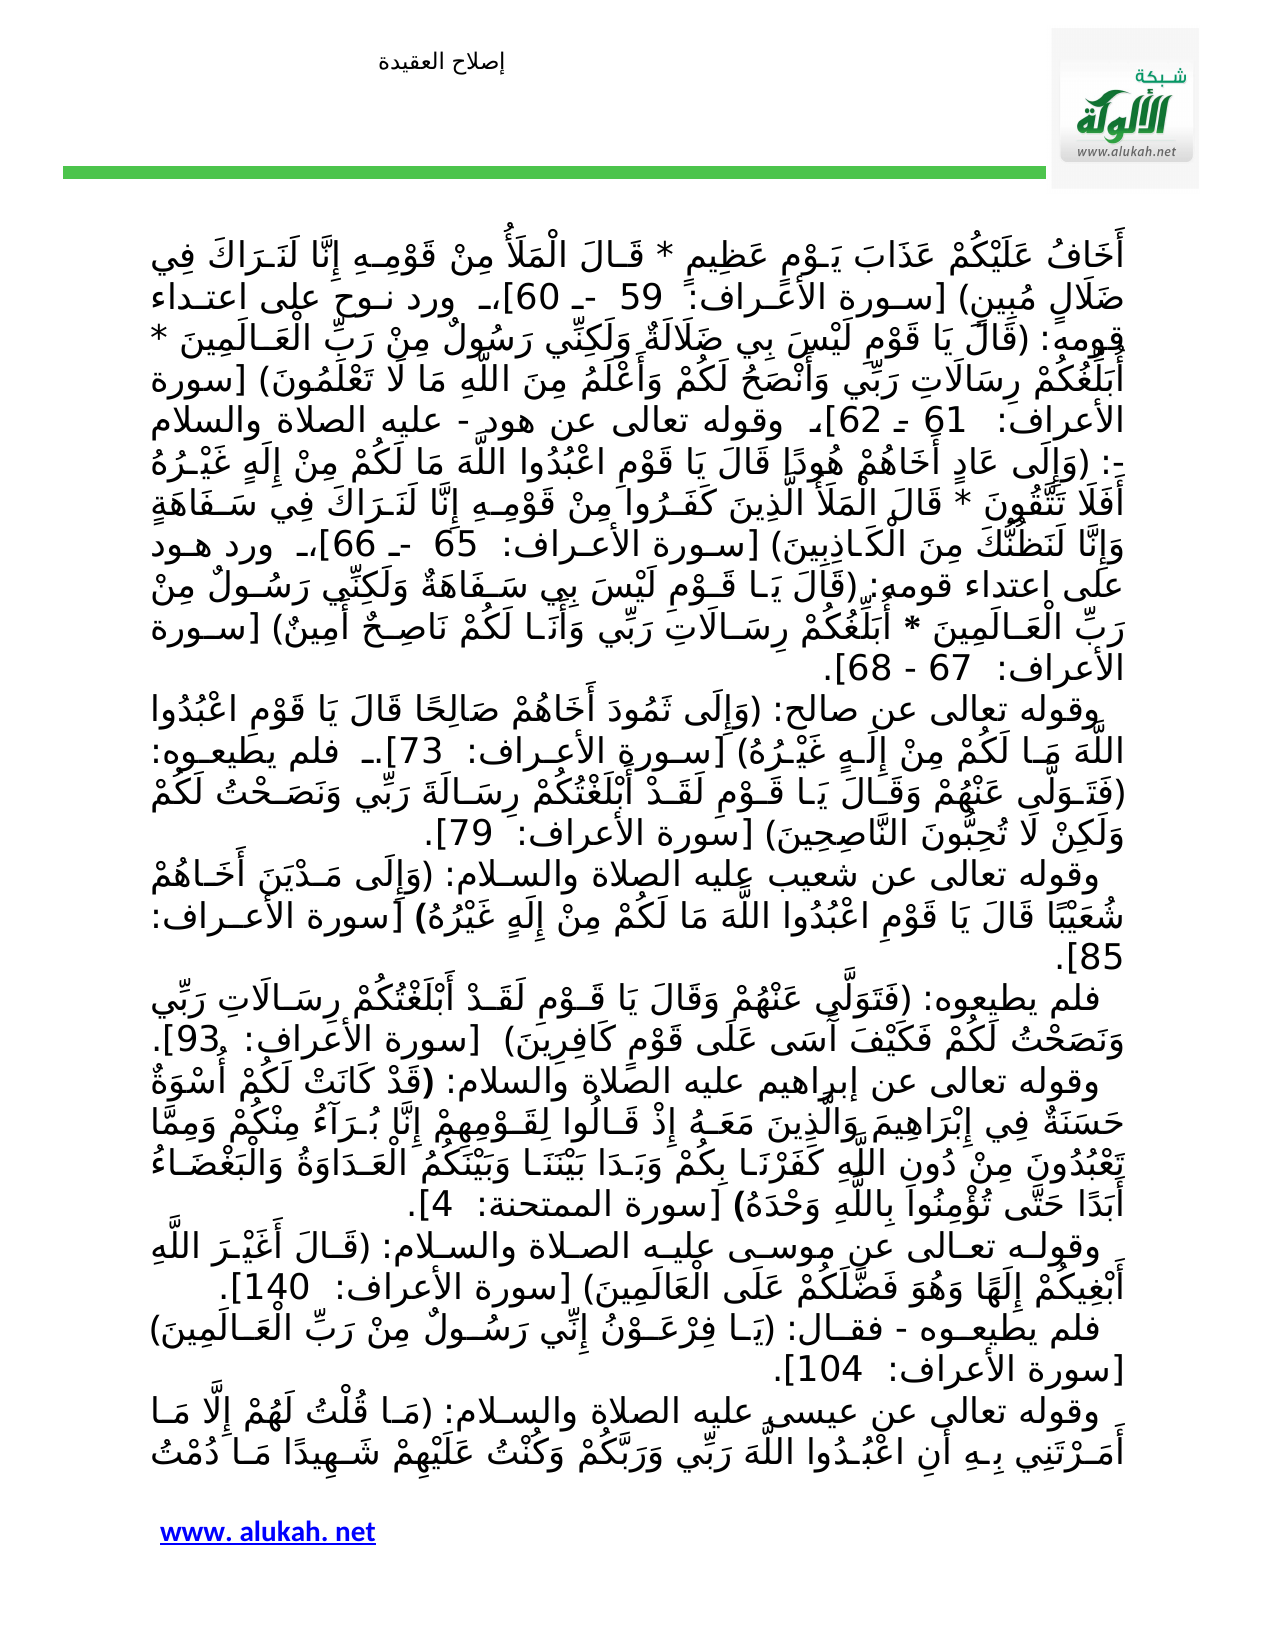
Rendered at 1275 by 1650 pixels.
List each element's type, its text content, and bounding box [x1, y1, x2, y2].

text وقوله تعالى عن موسى عليه الصلاة والسلام: ﴿قَالَ أَغَيْرَ اللَّهِ أَبْغِيكُمْ إِلَهًا وَهُوَ فَضَّلَكُمْ عَلَى الْعَالَمِينَ﴾ [سورة الأعراف: 140]. [150, 1225, 1125, 1308]
text وقوله تعالى عن شعيب عليه الصلاة والسلام: ﴿وَإِلَى مَدْيَنَ أَخَاهُمْ شُعَيْبًا قَالَ يَا قَوْمِ اعْبُدُوا اللَّهَ مَا لَكُمْ مِنْ إِلَهٍ غَيْرُهُ﴾ [سورة الأعراف: 85]. [150, 854, 1125, 978]
text فلم يطيعوه - فقال: ﴿يَا فِرْعَوْنُ إِنِّي رَسُولٌ مِنْ رَبِّ الْعَالَمِينَ﴾ [سورة الأعراف: 104]. [150, 1308, 1125, 1390]
text وقوله تعالى عن صالح: ﴿وَإِلَى ثَمُودَ أَخَاهُمْ صَالِحًا قَالَ يَا قَوْمِ اعْبُدُوا اللَّهَ مَا لَكُمْ مِنْ إِلَهٍ غَيْرُهُ﴾ [سورة الأعراف: 73]. فلم يطيعوه: ﴿فَتَوَلَّى عَنْهُمْ وَقَالَ يَا قَوْمِ لَقَدْ أَبْلَغْتُكُمْ رِسَالَةَ رَبِّي وَنَصَحْتُ لَكُمْ وَلَكِنْ لَا تُحِبُّونَ النَّاصِحِينَ﴾ [سورة الأعراف: 79]. [150, 689, 1125, 854]
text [150, 1390, 1125, 1473]
text فلم يطيعوه: ﴿فَتَوَلَّى عَنْهُمْ وَقَالَ يَا قَوْمِ لَقَدْ أَبْلَغْتُكُمْ رِسَالَاتِ رَبِّي وَنَصَحْتُ لَكُمْ فَكَيْفَ آَسَى عَلَى قَوْمٍ كَافِرِينَ﴾ [سورة الأعراف: 93]. [150, 978, 1125, 1060]
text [150, 235, 1125, 689]
text وقوله تعالى عن إبراهيم عليه الصلاة والسلام: ﴿قَدْ كَانَتْ لَكُمْ أُسْوَةٌ حَسَنَةٌ فِي إِبْرَاهِيمَ وَالَّذِينَ مَعَهُ إِذْ قَالُوا لِقَوْمِهِمْ إِنَّا بُرَآءُ مِنْكُمْ وَمِمَّا تَعْبُدُونَ مِنْ دُونِ اللَّهِ كَفَرْنَا بِكُمْ وَبَدَا بَيْنَنَا وَبَيْنَكُمُ الْعَدَاوَةُ وَالْبَغْضَاءُ أَبَدًا حَتَّى تُؤْمِنُوا بِاللَّهِ وَحْدَهُ﴾ [سورة الممتحنة: 4]. [150, 1060, 1125, 1225]
